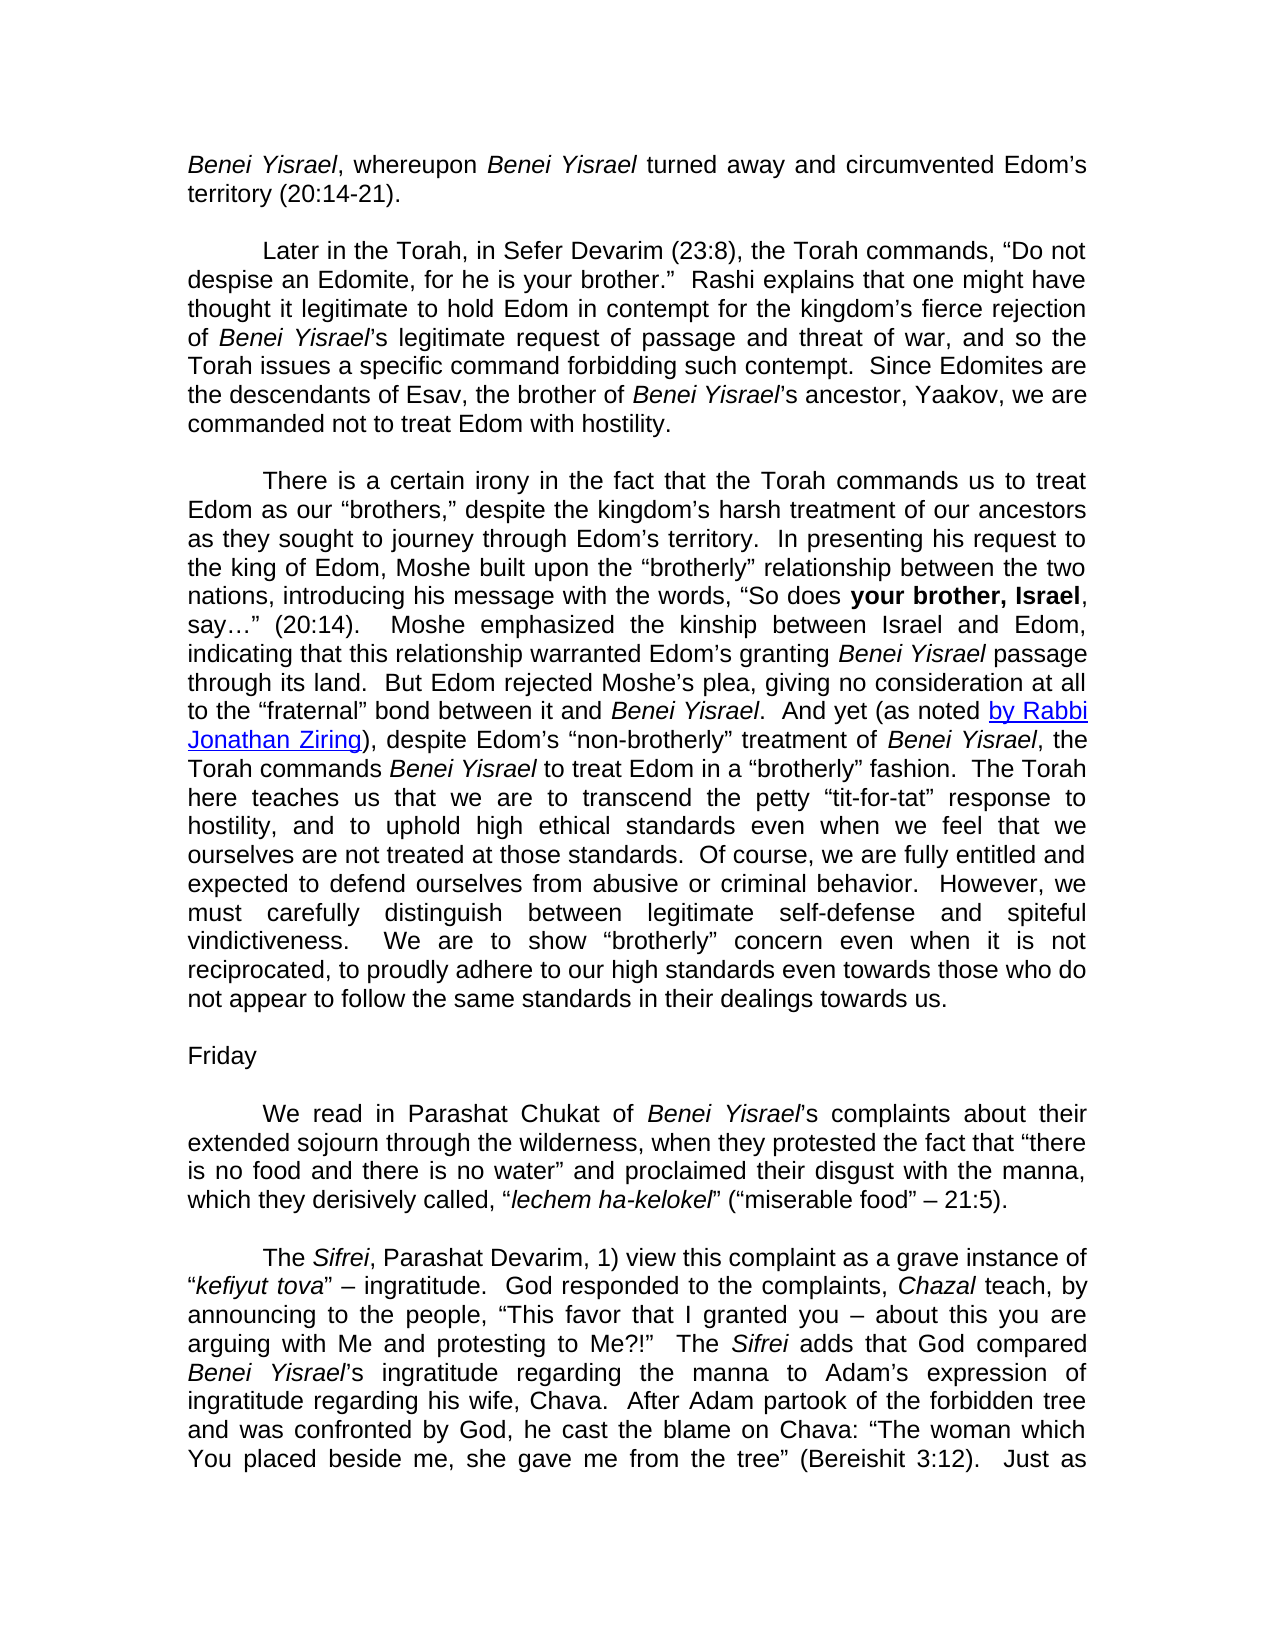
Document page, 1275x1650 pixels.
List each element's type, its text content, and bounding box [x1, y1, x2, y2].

text There is a certain irony in the fact that the Torah commands us to treat Edom as our “brothers,” despite the kingdom’s harsh treatment of our ancestors as they sought to journey through Edom’s territory. In presenting his request to the king of Edom, Moshe built upon the “brotherly” relationship between the two nations, introducing his message with the words, “So does your brother, Israel, say…” (20:14). Moshe emphasized the kinship between Israel and Edom, indicating that this relationship warranted Edom’s granting Benei Yisrael passage through its land. But Edom rejected Moshe’s plea, giving no consideration at all to the “fraternal” bond between it and Benei Yisrael. And yet (as noted by Rabbi Jonathan Ziring), despite Edom’s “non-brotherly” treatment of Benei Yisrael, the Torah commands Benei Yisrael to treat Edom in a “brotherly” fashion. The Torah here teaches us that we are to transcend the petty “tit-for-tat” response to hostility, and to uphold high ethical standards even when we feel that we ourselves are not treated at those standards. Of course, we are fully entitled and expected to defend ourselves from abusive or criminal behavior. However, we must carefully distinguish between legitimate self-defense and spiteful vindictiveness. We are to show “brotherly” concern even when it is not reciprocated, to proudly adhere to our high standards even towards those who do not appear to follow the same standards in their dealings towards us. [187, 466, 1088, 1012]
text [187, 150, 1088, 207]
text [187, 1242, 1088, 1472]
text We read in Parashat Chukat of Benei Yisrael’s complaints about their extended sojourn through the wilderness, when they protested the fact that “there is no food and there is no water” and proclaimed their disgust with the manna, which they derisively called, “lechem ha-kelokel” (“miserable food” – 21:5). [187, 1099, 1088, 1214]
text Later in the Torah, in Sefer Devarim (23:8), the Torah commands, “Do not despise an Edomite, for he is your brother.” Rashi explains that one might have thought it legitimate to hold Edom in contempt for the kingdom’s fierce rejection of Benei Yisrael’s legitimate request of passage and threat of war, and so the Torah issues a specific command forbidding such contempt. Since Edomites are the descendants of Esav, the brother of Benei Yisrael’s ancestor, Yaakov, we are commanded not to treat Edom with hostility. [187, 236, 1088, 437]
text Friday [187, 1041, 1088, 1070]
